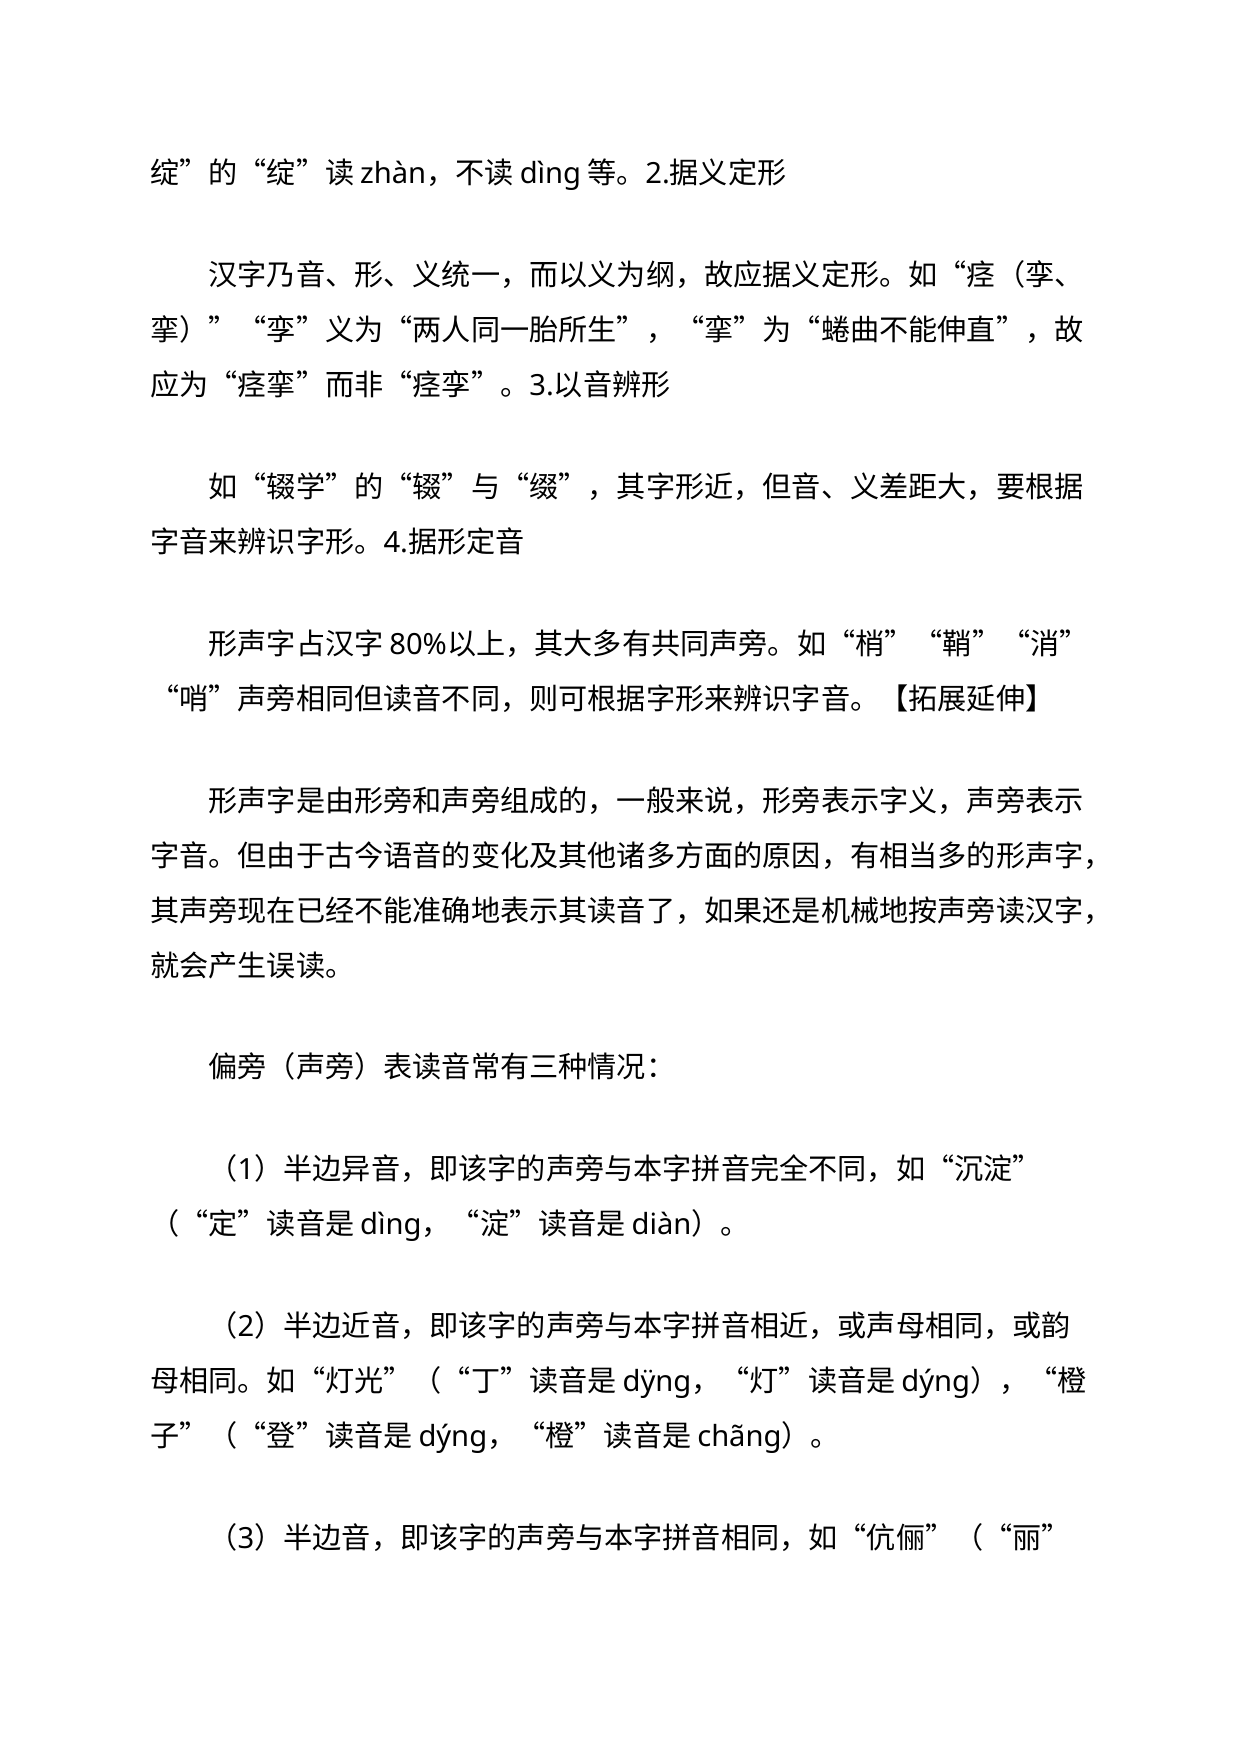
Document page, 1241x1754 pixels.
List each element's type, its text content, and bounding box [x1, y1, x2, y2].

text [150, 1514, 1090, 1557]
text （2）半边近音，即该字的声旁与本字拼音相近，或声母相同，或韵母相同。如“灯光”（“丁”读音是dÿnɡ，“灯”读音是dýnɡ），“橙子”（“登”读音是dýnɡ，“橙”读音是chãnɡ）。 [150, 1303, 1090, 1455]
text 形声字是由形旁和声旁组成的，一般来说，形旁表示字义，声旁表示字音。但由于古今语音的变化及其他诸多方面的原因，有相当多的形声字，其声旁现在已经不能准确地表示其读音了，如果还是机械地按声旁读汉字，就会产生误读。 [150, 777, 1090, 984]
text 偏旁（声旁）表读音常有三种情况： [150, 1044, 1090, 1086]
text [150, 150, 1090, 192]
text 形声字占汉字80%以上，其大多有共同声旁。如“梢”“鞘”“消”“哨”声旁相同但读音不同，则可根据字形来辨识字音。【拓展延伸】 [150, 621, 1090, 718]
text 汉字乃音、形、义统一，而以义为纲，故应据义定形。如“痉（孪、挛）”“孪”义为“两人同一胎所生”，“挛”为“蜷曲不能伸直”，故应为“痉挛”而非“痉孪”。3.以音辨形 [150, 252, 1090, 404]
text （1）半边异音，即该字的声旁与本字拼音完全不同，如“沉淀”（“定”读音是dìnɡ，“淀”读音是diàn）。 [150, 1146, 1090, 1243]
text 如“辍学”的“辍”与“缀”，其字形近，但音、义差距大，要根据字音来辨识字形。4.据形定音 [150, 464, 1090, 561]
